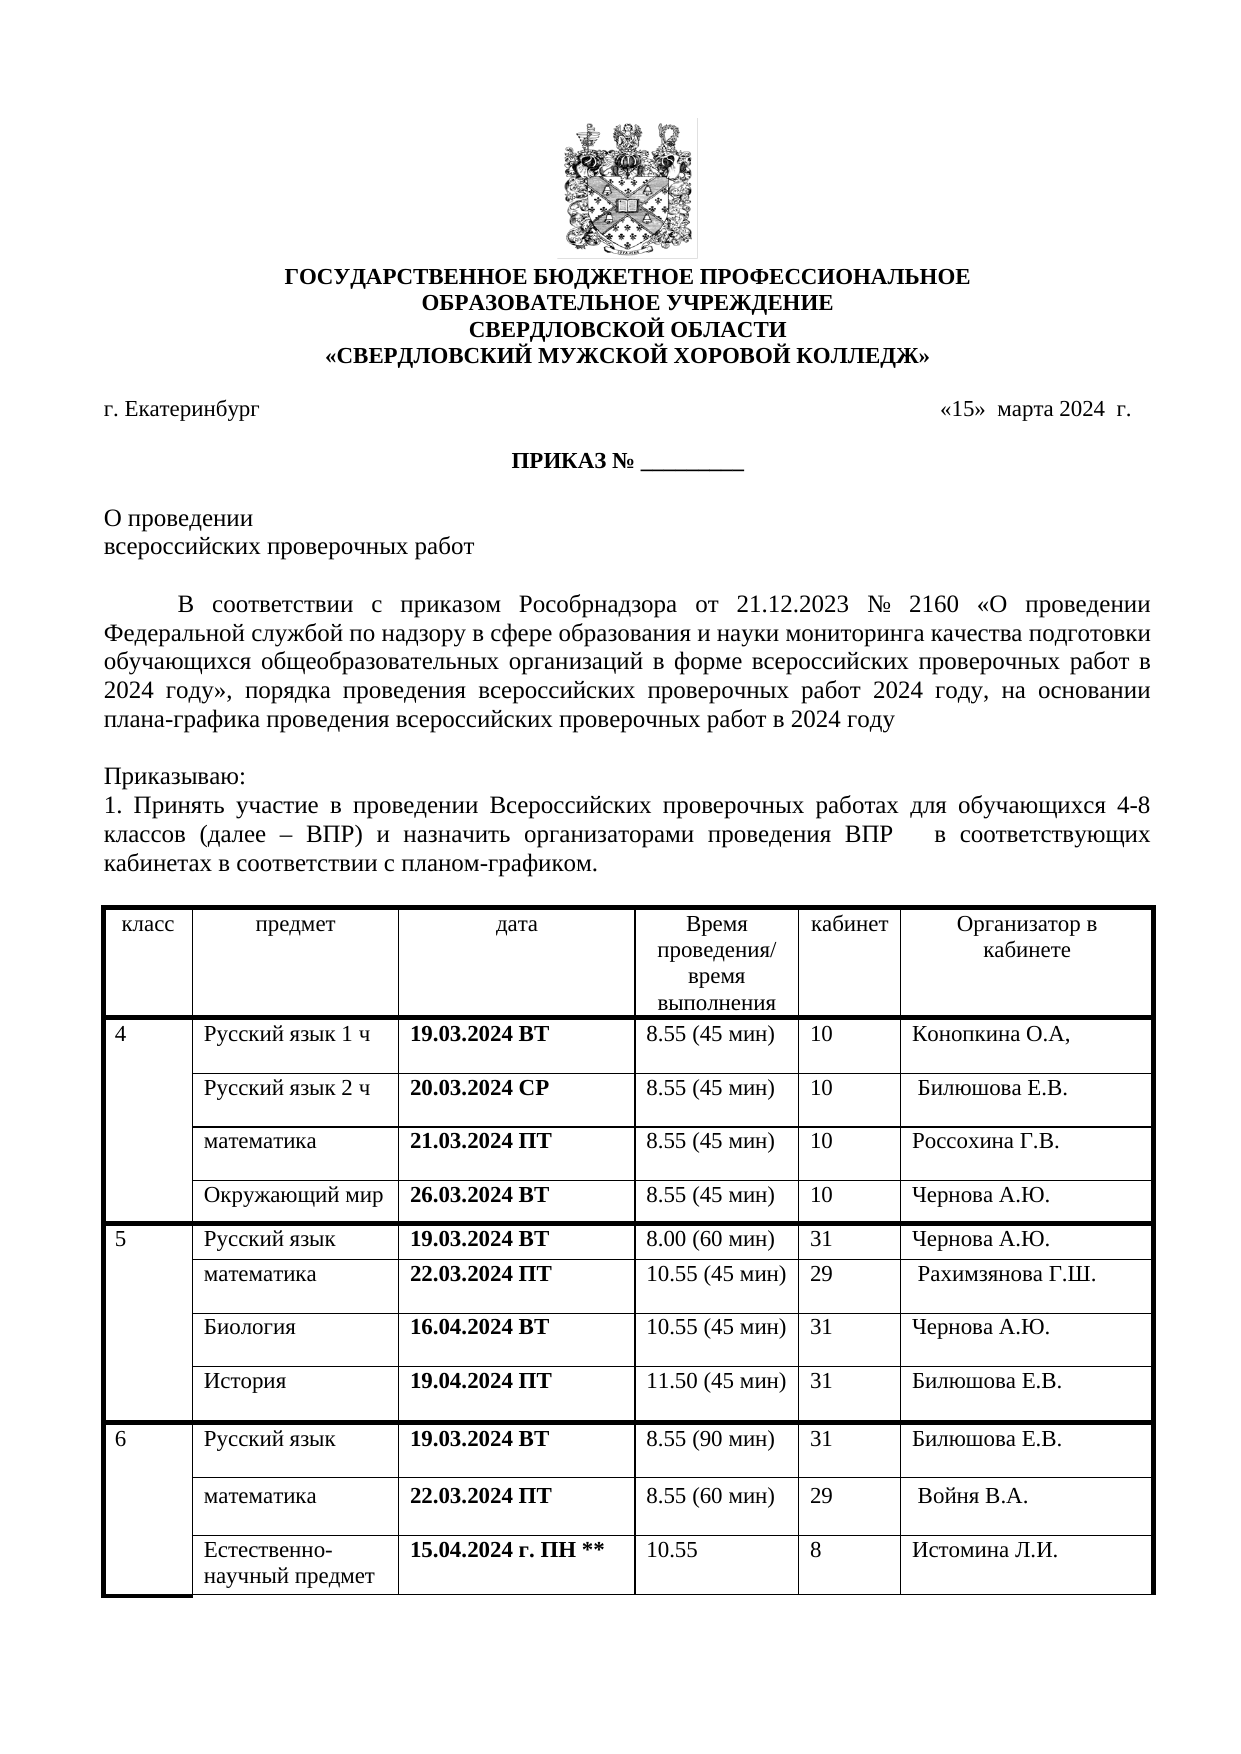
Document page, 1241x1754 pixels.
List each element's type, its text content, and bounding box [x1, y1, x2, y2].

table_cell 19.03.2024 ВТ [399, 1020, 634, 1073]
table_cell 5 [106, 1226, 192, 1420]
table_cell 10.55 (45 мин) [636, 1260, 798, 1312]
table_cell Биология [193, 1314, 398, 1366]
text Приказываю: [103, 761, 1152, 790]
table_cell Русский язык [193, 1425, 398, 1477]
table_header Время проведения/ время выполнения [636, 910, 798, 1015]
table_cell 8.55 (60 мин) [636, 1478, 798, 1535]
table_cell 10 [799, 1020, 900, 1073]
table_cell Билюшова Е.В. [901, 1074, 1151, 1126]
table_cell Билюшова Е.В. [901, 1367, 1151, 1420]
table_cell 29 [799, 1260, 900, 1312]
table_cell Рахимзянова Г.Ш. [901, 1260, 1151, 1312]
text г. Екатеринбург «15» марта 2024 г. [103, 395, 1152, 421]
table_cell Россохина Г.В. [901, 1128, 1151, 1180]
table_cell 31 [799, 1367, 900, 1420]
text «СВЕРДЛОВСКИЙ МУЖСКОЙ ХОРОВОЙ КОЛЛЕДЖ» [103, 342, 1152, 368]
text всероссийских проверочных работ [103, 531, 1152, 560]
table_cell 20.03.2024 СР [399, 1074, 634, 1126]
table_header Организатор в кабинете [901, 910, 1151, 1015]
table_cell 8 [799, 1536, 900, 1594]
text О проведении [103, 503, 1152, 531]
table_cell математика [193, 1128, 398, 1180]
table_cell 6 [106, 1425, 192, 1594]
table_cell 16.04.2024 ВТ [399, 1314, 634, 1366]
table_header предмет [193, 910, 398, 1015]
table_cell Русский язык 1 ч [193, 1020, 398, 1073]
table_cell 31 [799, 1314, 900, 1366]
table_cell 8.55 (45 мин) [636, 1074, 798, 1126]
table_cell 26.03.2024 ВТ [399, 1181, 634, 1221]
table_cell Естественно-научный предмет [193, 1536, 398, 1594]
table_cell Истомина Л.И. [901, 1536, 1151, 1594]
table_cell 22.03.2024 ПТ [399, 1478, 634, 1535]
table_cell 19.03.2024 ВТ [399, 1425, 634, 1477]
table_cell математика [193, 1260, 398, 1312]
text 1. Принять участие в проведении Всероссийских проверочных работах для обучающихся 4-8 классов (далее – ВПР) и назначить организаторами проведения ВПР в соответствующих кабинетах в соответствии с планом-графиком. [103, 790, 1152, 876]
table_cell 8.55 (90 мин) [636, 1425, 798, 1477]
table_header кабинет [799, 910, 900, 1015]
table_header класс [106, 910, 192, 1015]
table_cell 15.04.2024 г. ПН ** [399, 1536, 634, 1594]
table_cell 8.55 (45 мин) [636, 1020, 798, 1073]
table_cell 10 [799, 1074, 900, 1126]
table_cell Окружающий мир [193, 1181, 398, 1221]
table_cell 11.50 (45 мин) [636, 1367, 798, 1420]
picture [557, 118, 698, 259]
table_cell 8.00 (60 мин) [636, 1226, 798, 1259]
table_cell Войня В.А. [901, 1478, 1151, 1535]
table_cell 31 [799, 1425, 900, 1477]
text ПРИКАЗ № _________ [103, 447, 1152, 474]
table_cell Русский язык 2 ч [193, 1074, 398, 1126]
table_cell 10 [799, 1128, 900, 1180]
text СВЕРДЛОВСКОЙ ОБЛАСТИ [103, 316, 1152, 342]
table_cell Русский язык [193, 1226, 398, 1259]
table_cell 22.03.2024 ПТ [399, 1260, 634, 1312]
table_cell Чернова А.Ю. [901, 1226, 1151, 1259]
table_cell 8.55 (45 мин) [636, 1128, 798, 1180]
table_cell 19.04.2024 ПТ [399, 1367, 634, 1420]
table_cell Конопкина О.А, [901, 1020, 1151, 1073]
table_cell История [193, 1367, 398, 1420]
table_cell Чернова А.Ю. [901, 1314, 1151, 1366]
table_cell 10.55 [636, 1536, 798, 1594]
text ОБРАЗОВАТЕЛЬНОЕ УЧРЕЖДЕНИЕ [103, 289, 1152, 316]
table_cell 10.55 (45 мин) [636, 1314, 798, 1366]
table_cell 10 [799, 1181, 900, 1221]
table_cell 8.55 (45 мин) [636, 1181, 798, 1221]
table_cell 19.03.2024 ВТ [399, 1226, 634, 1259]
table_cell Билюшова Е.В. [901, 1425, 1151, 1477]
table_cell 29 [799, 1478, 900, 1535]
text ГОСУДАРСТВЕННОЕ БЮДЖЕТНОЕ ПРОФЕССИОНАЛЬНОЕ [103, 263, 1152, 289]
table_cell 31 [799, 1226, 900, 1259]
text В соответствии с приказом Рособрнадзора от 21.12.2023 № 2160 «О проведении Федеральной службой по надзору в сфере образования и науки мониторинга качества подготовки обучающихся общеобразовательных организаций в форме всероссийских проверочных работ в 2024 году», порядка проведения всероссийских проверочных работ 2024 году, на основании плана-графика проведения всероссийских проверочных работ в 2024 году [103, 589, 1152, 733]
table_cell 21.03.2024 ПТ [399, 1128, 634, 1180]
table_header дата [399, 910, 634, 1015]
table_cell математика [193, 1478, 398, 1535]
table_cell Чернова А.Ю. [901, 1181, 1151, 1221]
table_cell 4 [106, 1020, 192, 1221]
